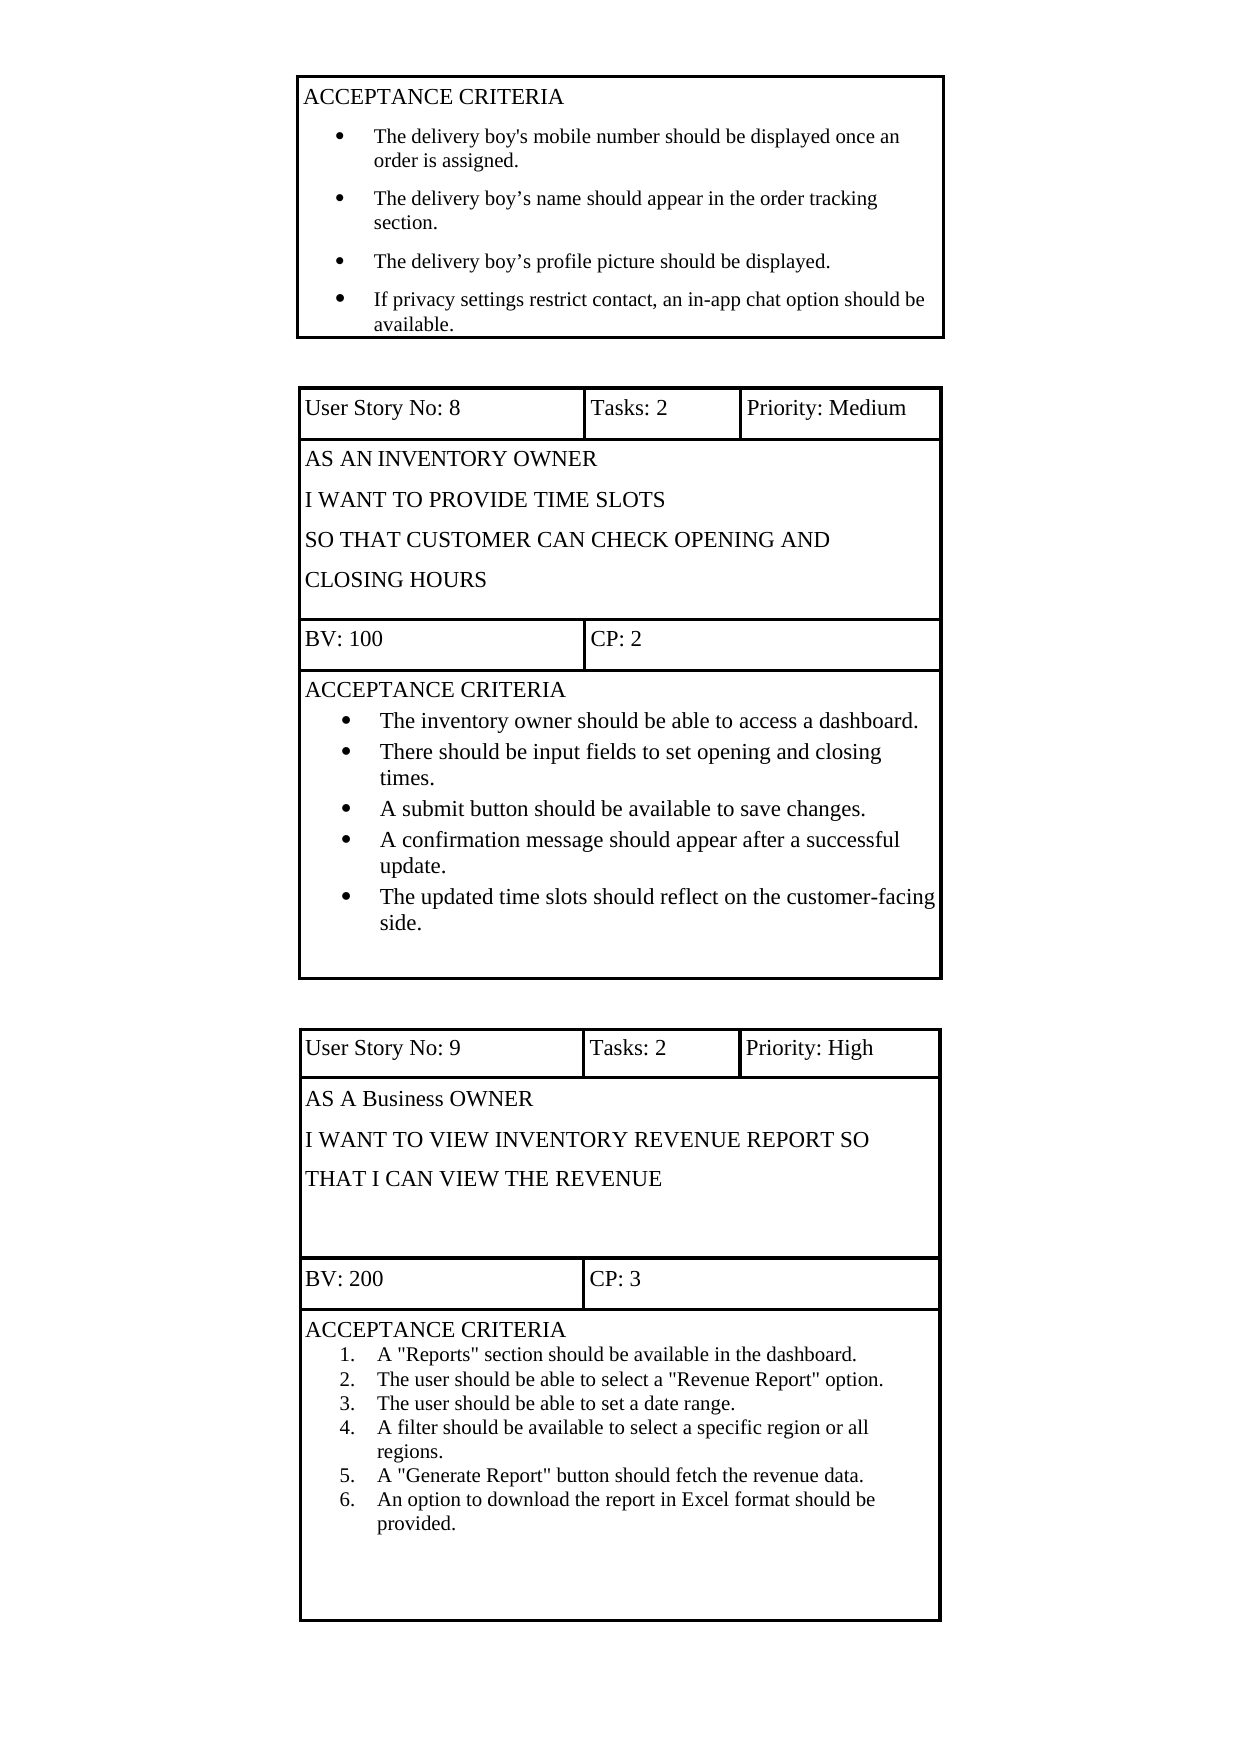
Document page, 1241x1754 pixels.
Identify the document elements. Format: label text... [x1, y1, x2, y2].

table_cell AS A Business OWNER I WANT TO VIEW INVENTORY REVENUE REPORT SO THAT I CAN VIEW THE REVENUE [302, 1079, 938, 1256]
table_header Priority: Medium [742, 390, 939, 437]
table_cell CP: 2 [586, 621, 939, 669]
table_cell ACCEPTANCE CRITERIA A "Reports" section should be available in the dashboard. The user should be able to select a "Revenue Report" option. The user should be able to set a date range. A filter should be available to select a specific region or all regions. A "Generate Report" button should fetch the revenue data. An option to download the report in Excel format should be provided. [302, 1311, 938, 1619]
table_header Priority: High [742, 1031, 938, 1076]
table_cell CP: 3 [585, 1260, 938, 1307]
table_cell AS AN INVENTORY OWNER I WANT TO PROVIDE TIME SLOTS SO THAT CUSTOMER CAN CHECK OPENING AND CLOSING HOURS [301, 441, 939, 618]
table_header User Story No: 8 [301, 390, 583, 437]
table_cell BV: 100 [301, 621, 583, 669]
table_cell ACCEPTANCE CRITERIA The delivery boy's mobile number should be displayed once an order is assigned. The delivery boy’s name should appear in the order tracking section. The delivery boy’s profile picture should be displayed. If privacy settings restrict contact, an in-app chat option should be available. [299, 78, 942, 336]
table_header User Story No: 9 [302, 1031, 582, 1076]
table_cell ACCEPTANCE CRITERIA The inventory owner should be able to access a dashboard. There should be input fields to set opening and closing times. A submit button should be available to save changes. A confirmation message should appear after a successful update. The updated time slots should reflect on the customer-facing side. [301, 672, 939, 977]
table_cell BV: 200 [302, 1260, 582, 1307]
table_header Tasks: 2 [585, 1031, 738, 1076]
table_header Tasks: 2 [586, 390, 739, 437]
